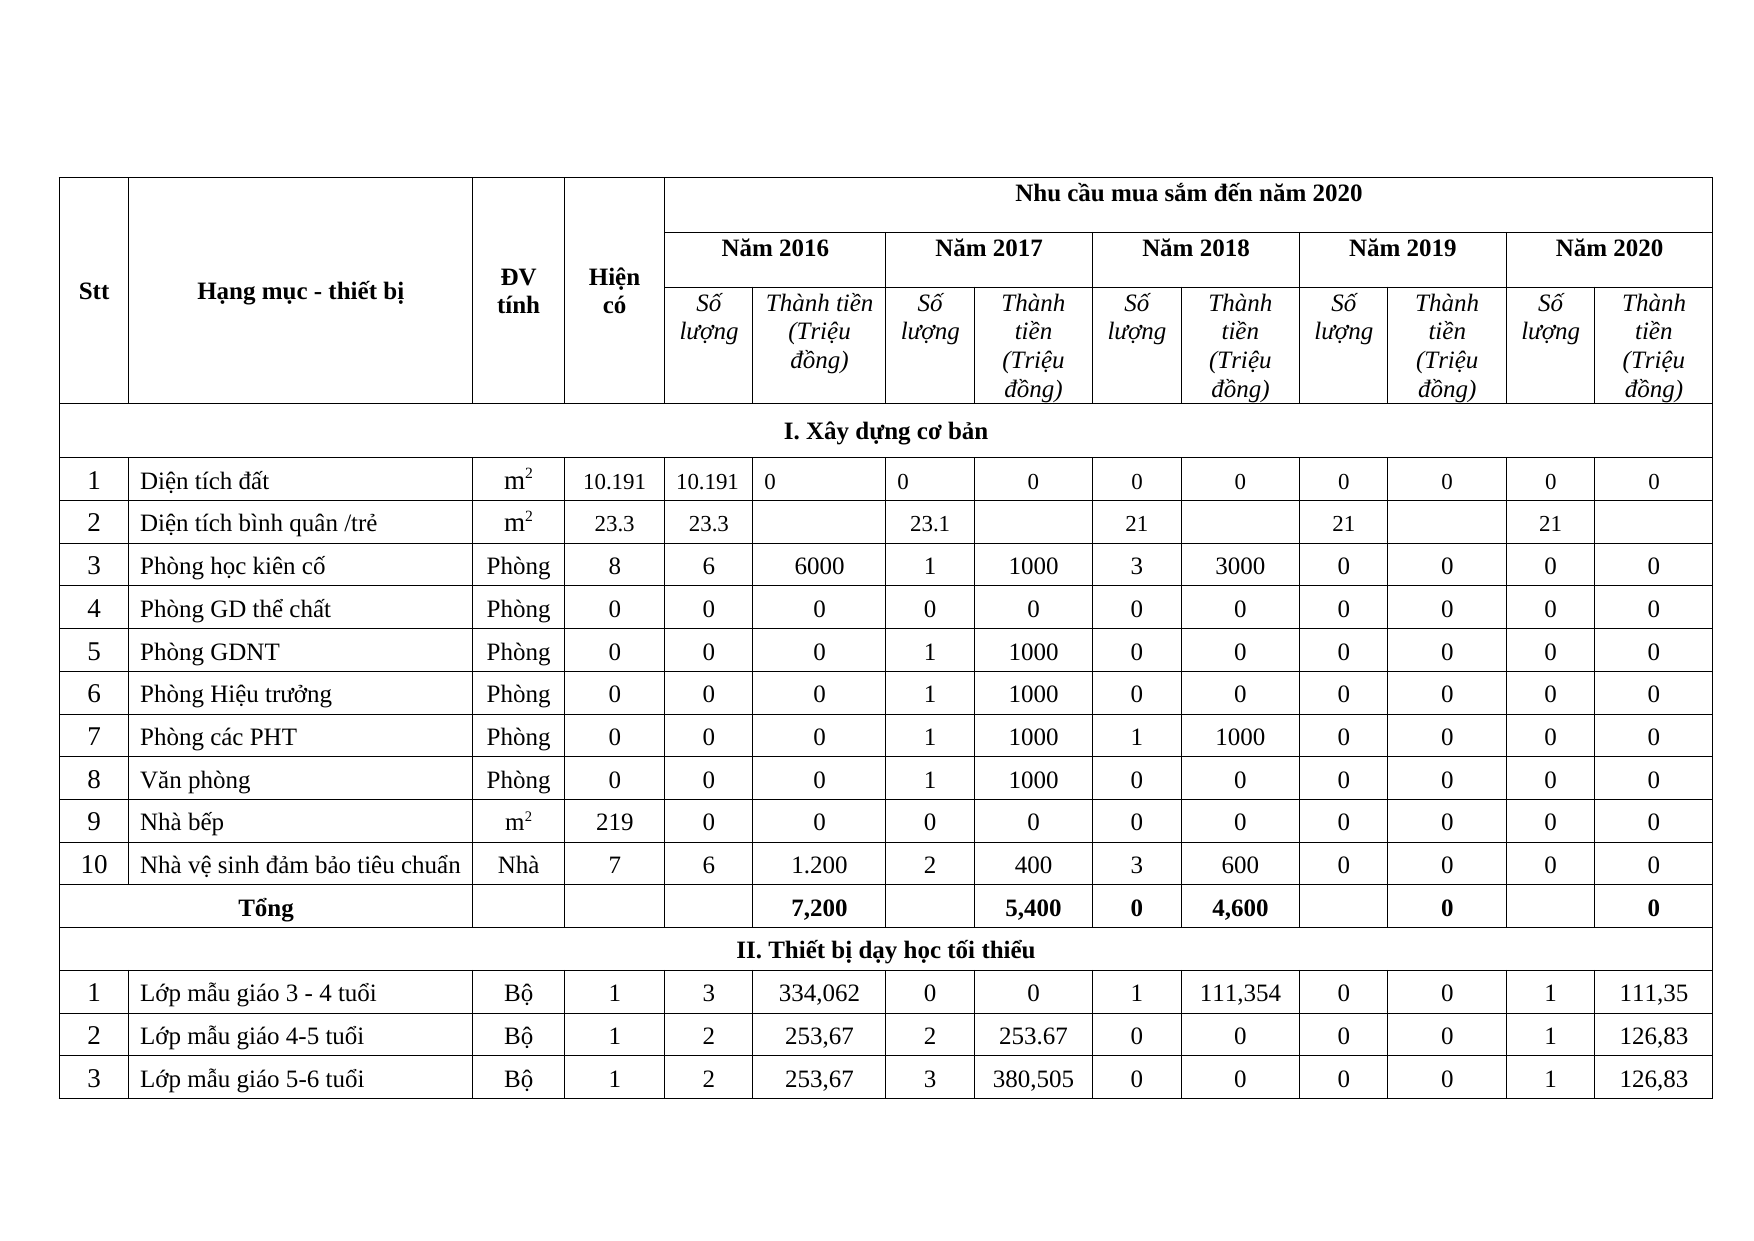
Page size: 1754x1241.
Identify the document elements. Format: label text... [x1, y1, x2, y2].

table_cell 9 [60, 800, 128, 842]
table_cell Nhà bếp [129, 800, 472, 842]
table_cell Phòng [473, 715, 564, 756]
table_cell Thành tiền (Triệu đồng) [975, 288, 1092, 403]
table_cell Thành tiền (Triệu đồng) [1182, 288, 1299, 403]
table_cell 10.191 [565, 458, 664, 500]
table_cell 219 [565, 800, 664, 842]
table_cell 0 [753, 458, 885, 500]
table_cell 0 [665, 715, 752, 756]
table_cell 0 [975, 971, 1092, 1012]
table_cell Lớp mẫu giáo 3 - 4 tuổi [129, 971, 472, 1012]
table_cell 0 [1595, 672, 1712, 713]
table_header Hiện có [565, 178, 664, 403]
table_cell Bộ [473, 1014, 564, 1055]
table_cell Phòng GDNT [129, 629, 472, 671]
table_cell 0 [565, 672, 664, 713]
table_cell 0 [1595, 458, 1712, 500]
table_cell 0 [665, 757, 752, 799]
table_cell Tổng [60, 885, 472, 927]
table_cell Thành tiền (Triệu đồng) [1595, 288, 1712, 403]
table_cell 334,062 [753, 971, 885, 1012]
table_cell 0 [975, 586, 1092, 628]
table_cell 0 [1595, 800, 1712, 842]
table_cell 0 [1182, 1014, 1299, 1055]
table_cell 8 [565, 544, 664, 585]
table_cell Thành tiền (Triệu đồng) [1388, 288, 1506, 403]
table_cell Năm 2020 [1507, 233, 1712, 287]
table_cell 21 [1507, 501, 1594, 543]
table_cell 0 [565, 629, 664, 671]
table_cell 600 [1182, 843, 1299, 884]
table_cell 0 [753, 715, 885, 756]
table_cell 1 [565, 1014, 664, 1055]
table_cell 5 [60, 629, 128, 671]
table_cell 0 [1388, 458, 1506, 500]
table_cell 4 [60, 586, 128, 628]
table_cell 0 [1595, 843, 1712, 884]
table_cell 1 [886, 715, 974, 756]
table_cell 0 [753, 629, 885, 671]
table_cell 0 [1300, 715, 1387, 756]
table_cell Phòng GD thể chất [129, 586, 472, 628]
table_cell 0 [665, 672, 752, 713]
table_cell 0 [1595, 715, 1712, 756]
table_cell 0 [1093, 885, 1181, 927]
table_cell 0 [665, 586, 752, 628]
table_cell 0 [1388, 715, 1506, 756]
table_cell 7 [565, 843, 664, 884]
table_cell [1182, 501, 1299, 543]
table_header Stt [60, 178, 128, 403]
table_cell 10 [60, 843, 128, 884]
table_cell 0 [1093, 629, 1181, 671]
table_cell 0 [1300, 629, 1387, 671]
table_header Nhu cầu mua sắm đến năm 2020 [665, 178, 1712, 232]
table_cell 0 [1388, 885, 1506, 927]
table_cell 0 [1388, 672, 1506, 713]
table_cell 2 [886, 843, 974, 884]
table_cell 0 [1182, 757, 1299, 799]
table_cell 0 [886, 800, 974, 842]
table_cell 0 [1388, 757, 1506, 799]
table_cell Phòng các PHT [129, 715, 472, 756]
table_cell 0 [886, 458, 974, 500]
table_cell 1 [1507, 1056, 1594, 1098]
table_cell [565, 885, 664, 927]
table_cell 0 [886, 971, 974, 1012]
table_cell II. Thiết bị dạy học tối thiểu [60, 928, 1712, 970]
table_cell 0 [1388, 800, 1506, 842]
table_cell Phòng [473, 629, 564, 671]
table_header Hạng mục - thiết bị [129, 178, 472, 403]
table_cell 0 [665, 800, 752, 842]
table_cell 4,600 [1182, 885, 1299, 927]
table_cell 0 [1300, 458, 1387, 500]
table_cell 0 [1182, 458, 1299, 500]
table_cell 1000 [975, 544, 1092, 585]
table_cell 2 [60, 1014, 128, 1055]
table_cell 0 [1595, 885, 1712, 927]
table_cell 23.3 [565, 501, 664, 543]
table_cell [1388, 501, 1506, 543]
table_cell 0 [1300, 1014, 1387, 1055]
table_cell 3 [60, 544, 128, 585]
table_cell 0 [1507, 843, 1594, 884]
table_cell 0 [753, 757, 885, 799]
table_cell 1000 [975, 757, 1092, 799]
table_cell 0 [1093, 1056, 1181, 1098]
table_cell Số lượng [665, 288, 752, 403]
table_cell 1 [886, 544, 974, 585]
table_cell 2 [60, 501, 128, 543]
table_cell 0 [753, 586, 885, 628]
table_cell 0 [1300, 800, 1387, 842]
table_cell 0 [1182, 800, 1299, 842]
table_cell 2 [665, 1056, 752, 1098]
table_cell 0 [1507, 715, 1594, 756]
table_cell Phòng học kiên cố [129, 544, 472, 585]
table_cell 1000 [1182, 715, 1299, 756]
table_cell 0 [975, 458, 1092, 500]
table_cell [886, 885, 974, 927]
table_cell 5,400 [975, 885, 1092, 927]
table_cell 1.200 [753, 843, 885, 884]
table_cell Số lượng [1507, 288, 1594, 403]
table_cell Bộ [473, 971, 564, 1012]
table_cell 111,354 [1182, 971, 1299, 1012]
table_cell Năm 2018 [1093, 233, 1299, 287]
table_cell Nhà [473, 843, 564, 884]
table_cell 0 [1388, 629, 1506, 671]
table_cell Phòng [473, 672, 564, 713]
table_cell 1 [1093, 715, 1181, 756]
table_cell 0 [1507, 800, 1594, 842]
table_cell Phòng [473, 757, 564, 799]
table_cell 3 [665, 971, 752, 1012]
table_cell 23.1 [886, 501, 974, 543]
table_cell 0 [1507, 586, 1594, 628]
table_cell 3000 [1182, 544, 1299, 585]
table_cell [753, 501, 885, 543]
table_cell 0 [975, 800, 1092, 842]
table_cell 1 [1093, 971, 1181, 1012]
table_cell 253,67 [753, 1056, 885, 1098]
table_cell 6 [60, 672, 128, 713]
table_cell 0 [1595, 757, 1712, 799]
table_cell 1 [565, 1056, 664, 1098]
table_cell [1300, 885, 1387, 927]
table_cell 1 [60, 458, 128, 500]
table_cell 0 [565, 715, 664, 756]
table_cell 3 [1093, 544, 1181, 585]
table_cell 0 [1300, 843, 1387, 884]
table_cell Lớp mẫu giáo 4-5 tuổi [129, 1014, 472, 1055]
table_cell 126,83 [1595, 1014, 1712, 1055]
table_cell 0 [1300, 544, 1387, 585]
table_cell 0 [1300, 971, 1387, 1012]
table_cell 0 [1595, 544, 1712, 585]
table_cell Năm 2017 [886, 233, 1092, 287]
table_cell Diện tích đất [129, 458, 472, 500]
table_cell 380,505 [975, 1056, 1092, 1098]
table_cell 400 [975, 843, 1092, 884]
table_cell 3 [60, 1056, 128, 1098]
table_cell 1 [886, 757, 974, 799]
table_cell Diện tích bình quân /trẻ [129, 501, 472, 543]
table_cell Số lượng [1093, 288, 1181, 403]
table_cell 126,83 [1595, 1056, 1712, 1098]
table_cell 1000 [975, 672, 1092, 713]
table_cell [1595, 501, 1712, 543]
table_cell 0 [565, 586, 664, 628]
table_cell 0 [1388, 1014, 1506, 1055]
table_cell 1 [565, 971, 664, 1012]
table_cell 0 [753, 672, 885, 713]
table_cell Năm 2016 [665, 233, 885, 287]
table_cell 6000 [753, 544, 885, 585]
table_cell m2 [473, 458, 564, 500]
table_cell m2 [473, 800, 564, 842]
table_cell 0 [1182, 586, 1299, 628]
table_cell Lớp mẫu giáo 5-6 tuổi [129, 1056, 472, 1098]
table_cell 0 [1595, 629, 1712, 671]
table_cell 0 [565, 757, 664, 799]
table_cell m2 [473, 501, 564, 543]
table_cell 0 [1182, 672, 1299, 713]
table_cell 1 [1507, 971, 1594, 1012]
table_cell 6 [665, 544, 752, 585]
table_cell 1 [886, 672, 974, 713]
table_cell 3 [886, 1056, 974, 1098]
table_cell 0 [886, 586, 974, 628]
table_cell Số lượng [886, 288, 974, 403]
table_cell Bộ [473, 1056, 564, 1098]
table_cell [1507, 885, 1594, 927]
table_cell 1 [886, 629, 974, 671]
table_cell 0 [1388, 1056, 1506, 1098]
table_cell 0 [1093, 672, 1181, 713]
table_cell 0 [1093, 1014, 1181, 1055]
table_cell Phòng [473, 586, 564, 628]
table_cell 0 [1182, 1056, 1299, 1098]
table_cell 0 [1507, 629, 1594, 671]
table_cell 0 [1300, 757, 1387, 799]
table_cell 0 [1093, 757, 1181, 799]
table_cell 1 [1507, 1014, 1594, 1055]
table_cell 0 [1388, 586, 1506, 628]
table_cell 111,35 [1595, 971, 1712, 1012]
table_cell 0 [1300, 672, 1387, 713]
table_cell 7 [60, 715, 128, 756]
table_cell 0 [665, 629, 752, 671]
table_cell 0 [1507, 544, 1594, 585]
table_cell 2 [665, 1014, 752, 1055]
table_cell 6 [665, 843, 752, 884]
table_cell 23.3 [665, 501, 752, 543]
table_cell 0 [1300, 1056, 1387, 1098]
table_header ĐV tính [473, 178, 564, 403]
table_cell 253,67 [753, 1014, 885, 1055]
table_cell 0 [1182, 629, 1299, 671]
table_cell 1000 [975, 629, 1092, 671]
table_cell [473, 885, 564, 927]
table_cell 0 [1507, 757, 1594, 799]
table_cell 0 [1507, 672, 1594, 713]
table_cell 0 [753, 800, 885, 842]
table_cell 253.67 [975, 1014, 1092, 1055]
table_cell Văn phòng [129, 757, 472, 799]
table_cell 0 [1093, 586, 1181, 628]
table_cell 0 [1388, 971, 1506, 1012]
table_cell Phòng Hiệu trưởng [129, 672, 472, 713]
table_cell 7,200 [753, 885, 885, 927]
table_cell 21 [1093, 501, 1181, 543]
table_cell 2 [886, 1014, 974, 1055]
table_cell 10.191 [665, 458, 752, 500]
table_cell 0 [1388, 544, 1506, 585]
table_cell 0 [1093, 458, 1181, 500]
table_cell 3 [1093, 843, 1181, 884]
table_cell Năm 2019 [1300, 233, 1506, 287]
table_cell 0 [1595, 586, 1712, 628]
table_cell Nhà vệ sinh đảm bảo tiêu chuẩn [129, 843, 472, 884]
table_cell 0 [1388, 843, 1506, 884]
table_cell 8 [60, 757, 128, 799]
table_cell I. Xây dựng cơ bản [60, 404, 1712, 457]
table_cell [975, 501, 1092, 543]
table_cell 0 [1300, 586, 1387, 628]
table_cell Số lượng [1300, 288, 1387, 403]
table_cell 1000 [975, 715, 1092, 756]
table_cell Phòng [473, 544, 564, 585]
table_cell 0 [1093, 800, 1181, 842]
table_cell 21 [1300, 501, 1387, 543]
table_cell [665, 885, 752, 927]
table_cell 1 [60, 971, 128, 1012]
table_cell Thành tiền (Triệu đồng) [753, 288, 885, 403]
table_cell 0 [1507, 458, 1594, 500]
